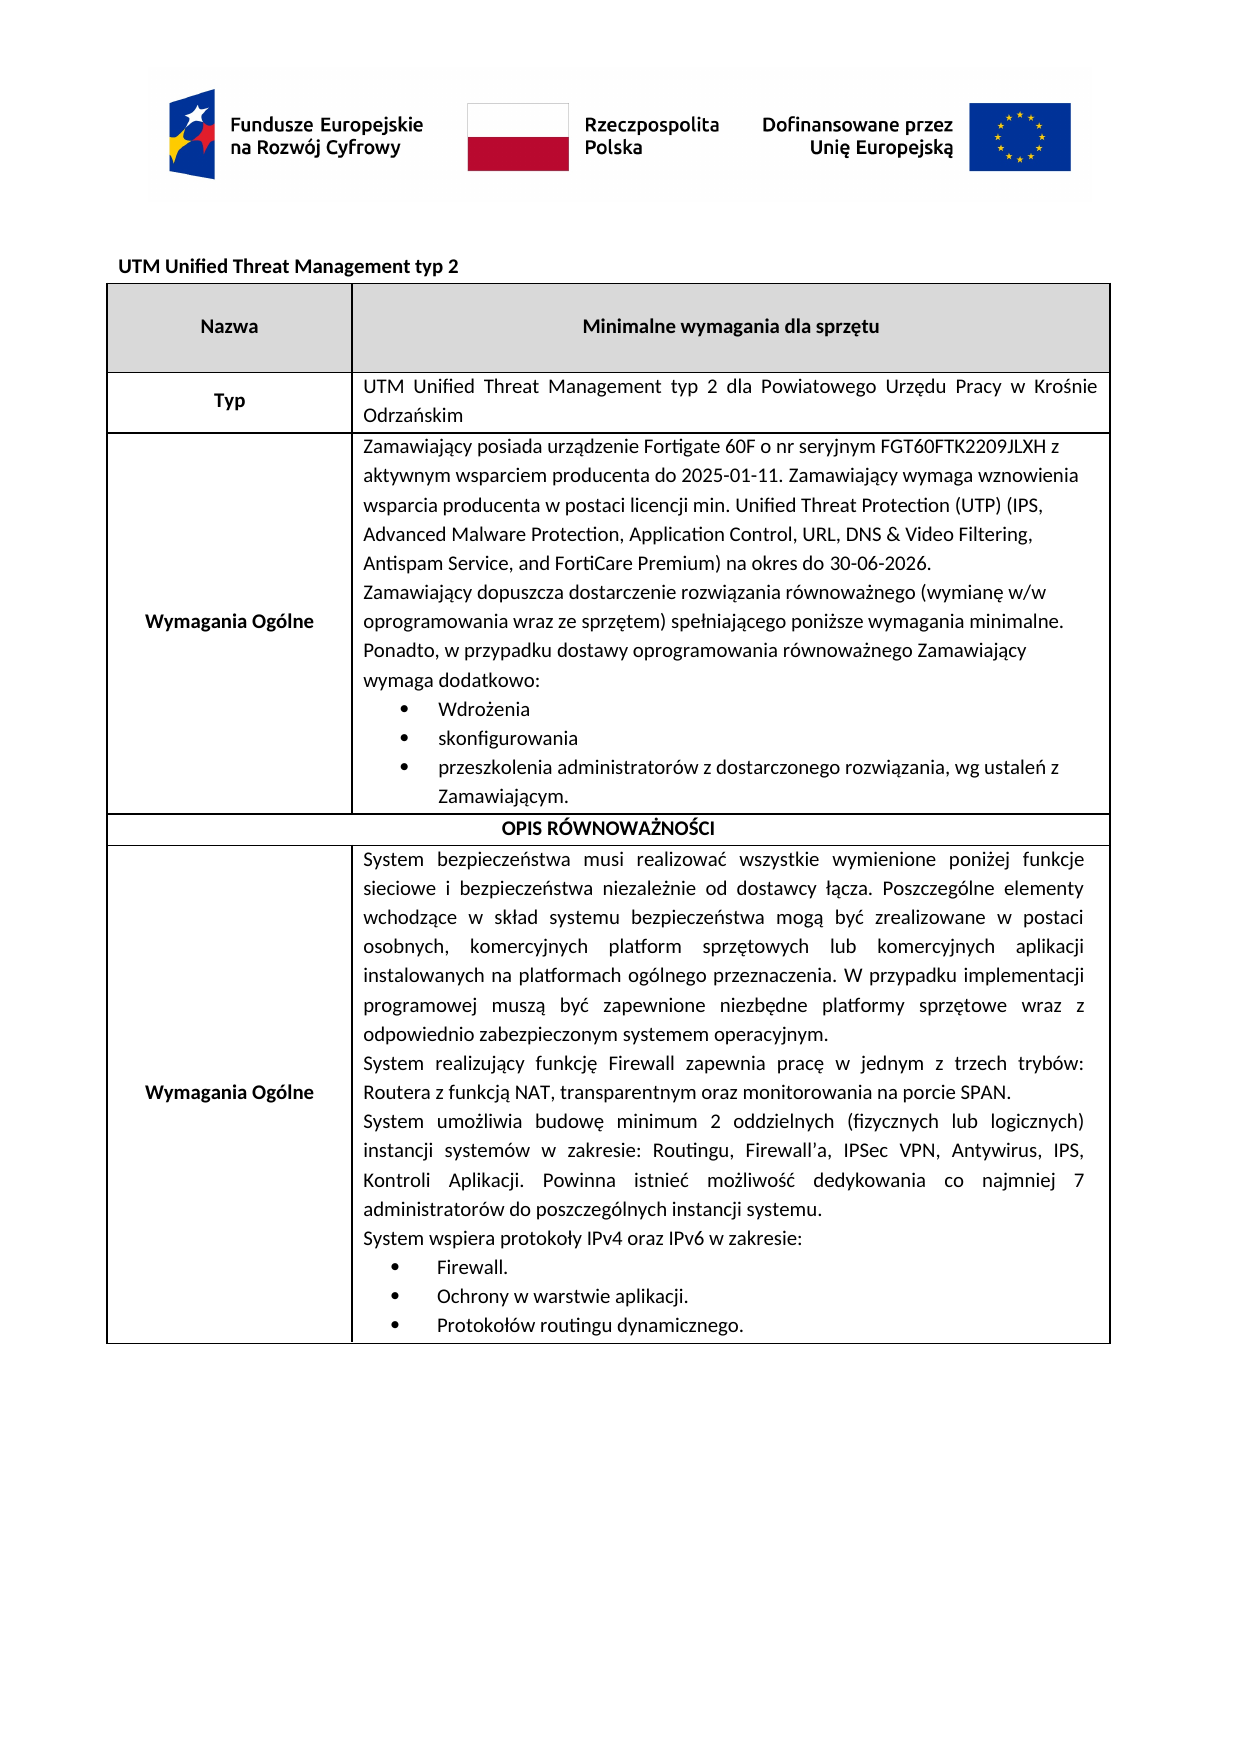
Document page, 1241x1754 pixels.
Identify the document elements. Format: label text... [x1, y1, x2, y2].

table_header Minimalne wymagania dla sprzętu [353, 284, 1109, 372]
table_header Nazwa [108, 284, 351, 372]
subtitle UTM Unified Threat Management typ 2 [118, 253, 1122, 279]
table_cell Zamawiający posiada urządzenie Fortigate 60F o nr seryjnym FGT60FTK2209JLXH z aktywnym wsparciem producenta do 2025-01-11. Zamawiający wymaga wznowienia wsparcia producenta w postaci licencji min. Unified Threat Protection (UTP) (IPS, Advanced Malware Protection, Application Control, URL, DNS & Video Filtering, Antispam Service, and FortiCare Premium) na okres do 30-06-2026. Zamawiający dopuszcza dostarczenie rozwiązania równoważnego (wymianę w/w oprogramowania wraz ze sprzętem) spełniającego poniższe wymagania minimalne. Ponadto, w przypadku dostawy oprogramowania równoważnego Zamawiający wymaga dodatkowo: Wdrożenia skonfigurowania przeszkolenia administratorów z dostarczonego rozwiązania, wg ustaleń z Zamawiającym. [353, 434, 1109, 813]
table_cell Wymagania Ogólne [108, 434, 351, 813]
table_cell Wymagania Ogólne [108, 846, 351, 1342]
table_cell UTM Unified Threat Management typ 2 dla Powiatowego Urzędu Pracy w Krośnie Odrzańskim [353, 373, 1109, 432]
table_cell OPIS RÓWNOWAŻNOŚCI [108, 815, 1109, 844]
table_cell System bezpieczeństwa musi realizować wszystkie wymienione poniżej funkcje sieciowe i bezpieczeństwa niezależnie od dostawcy łącza. Poszczególne elementy wchodzące w skład systemu bezpieczeństwa mogą być zrealizowane w postaci osobnych, komercyjnych platform sprzętowych lub komercyjnych aplikacji instalowanych na platformach ogólnego przeznaczenia. W przypadku implementacji programowej muszą być zapewnione niezbędne platformy sprzętowe wraz z odpowiednio zabezpieczonym systemem operacyjnym. System realizujący funkcję Firewall zapewnia pracę w jednym z trzech trybów: Routera z funkcją NAT, transparentnym oraz monitorowania na porcie SPAN. System umożliwia budowę minimum 2 oddzielnych (fizycznych lub logicznych) instancji systemów w zakresie: Routingu, Firewall’a, IPSec VPN, Antywirus, IPS, Kontroli Aplikacji. Powinna istnieć możliwość dedykowania co najmniej 7 administratorów do poszczególnych instancji systemu. System wspiera protokoły IPv4 oraz IPv6 w zakresie: Firewall. Ochrony w warstwie aplikacji. Protokołów routingu dynamicznego. [353, 846, 1109, 1342]
picture [147, 67, 1093, 202]
table_cell Typ [108, 373, 351, 432]
